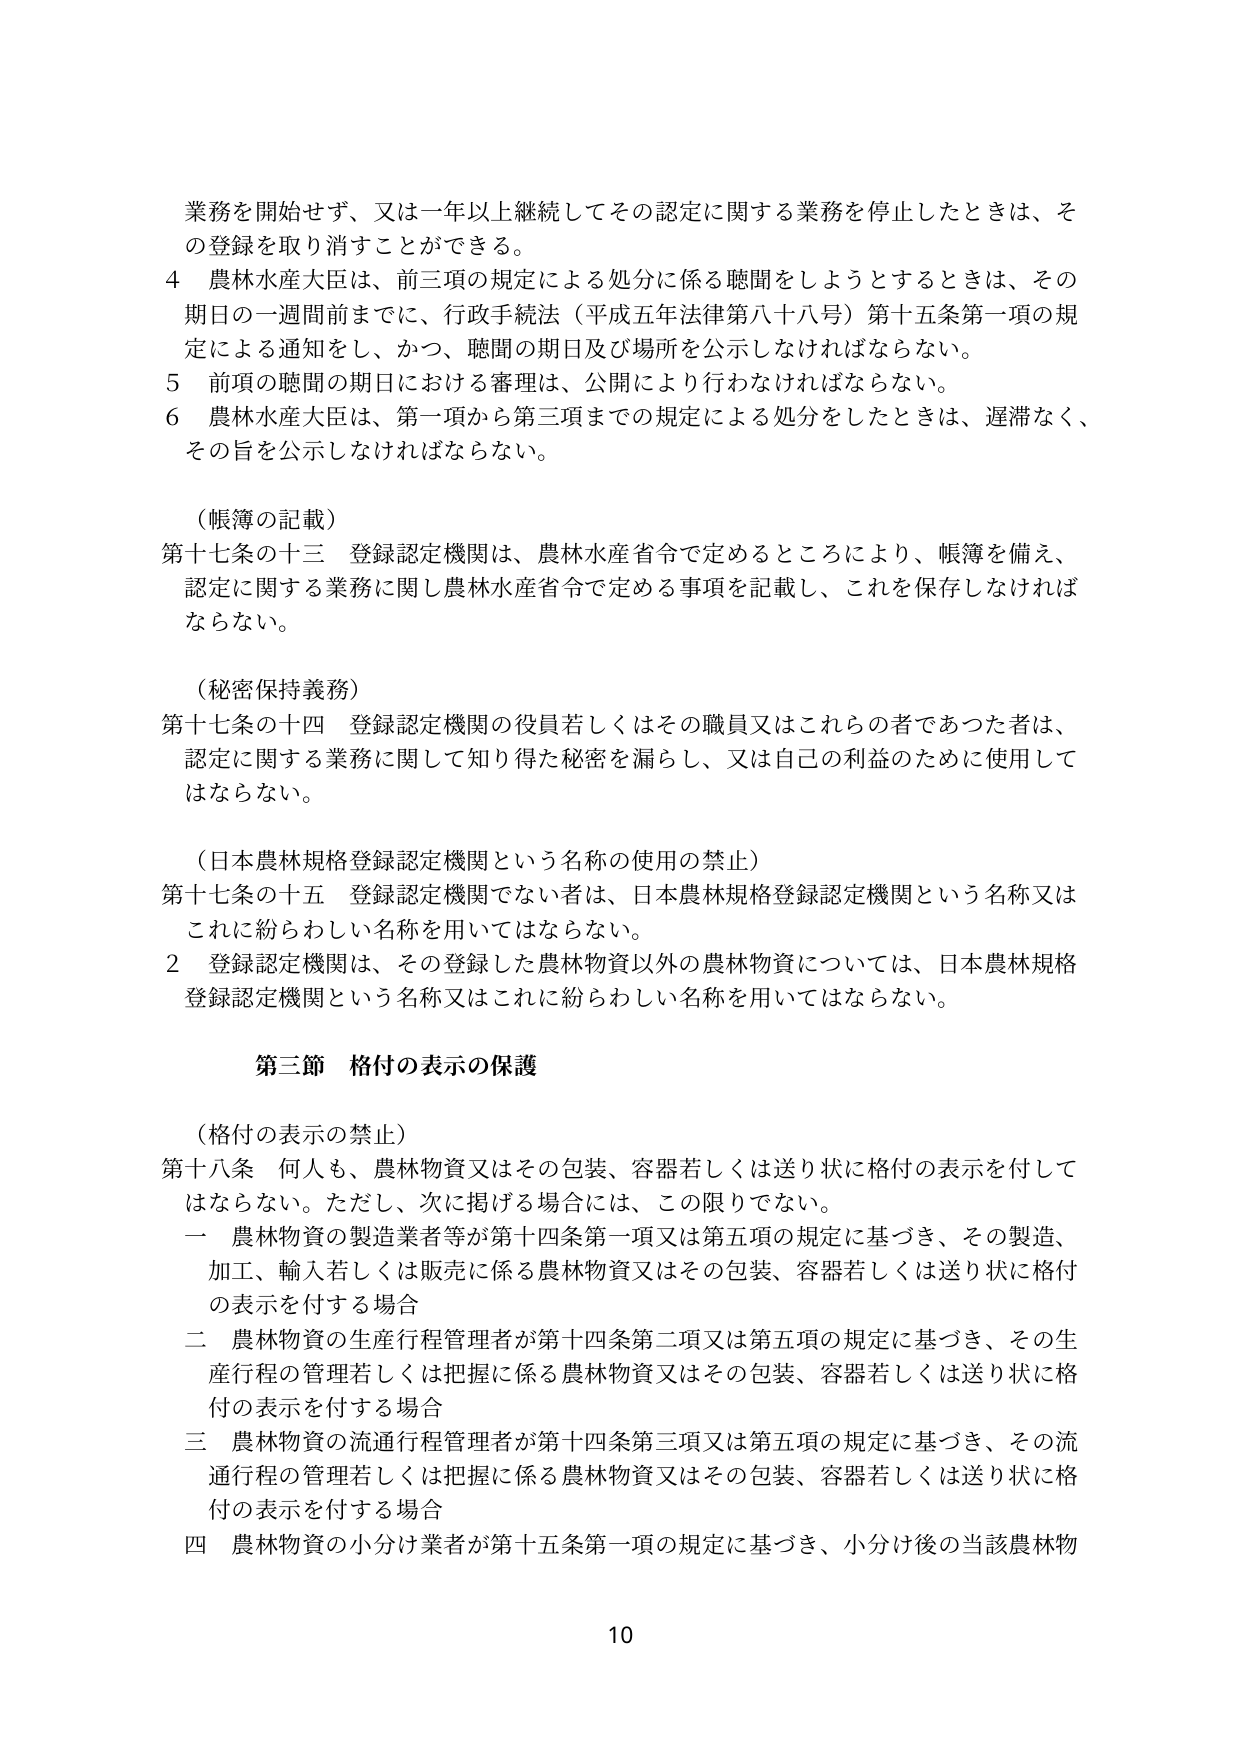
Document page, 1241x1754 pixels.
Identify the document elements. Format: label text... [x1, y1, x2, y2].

text （日本農林規格登録認定機関という名称の使用の禁止） [184, 843, 1079, 877]
text 第三節 格付の表示の保護 [253, 1048, 1079, 1082]
text （帳簿の記載） [184, 501, 1079, 535]
text 一 農林物資の製造業者等が第十四条第一項又は第五項の規定に基づき、その製造、加工、輸入若しくは販売に係る農林物資又はその包装、容器若しくは送り状に格付の表示を付する場合 [184, 1219, 1079, 1321]
text ２ 登録認定機関は、その登録した農林物資以外の農林物資については、日本農林規格登録認定機関という名称又はこれに紛らわしい名称を用いてはならない。 [161, 945, 1079, 1014]
text ６ 農林水産大臣は、第一項から第三項までの規定による処分をしたときは、遅滞なく、その旨を公示しなければならない。 [161, 399, 1079, 467]
text 第十七条の十五 登録認定機関でない者は、日本農林規格登録認定機関という名称又はこれに紛らわしい名称を用いてはならない。 [161, 877, 1079, 945]
text 三 農林物資の流通行程管理者が第十四条第三項又は第五項の規定に基づき、その流通行程の管理若しくは把握に係る農林物資又はその包装、容器若しくは送り状に格付の表示を付する場合 [184, 1424, 1079, 1526]
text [184, 1526, 1079, 1560]
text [161, 194, 1079, 262]
text ４ 農林水産大臣は、前三項の規定による処分に係る聴聞をしようとするときは、その期日の一週間前までに、行政手続法（平成五年法律第八十八号）第十五条第一項の規定による通知をし、かつ、聴聞の期日及び場所を公示しなければならない。 [161, 262, 1079, 364]
text 二 農林物資の生産行程管理者が第十四条第二項又は第五項の規定に基づき、その生産行程の管理若しくは把握に係る農林物資又はその包装、容器若しくは送り状に格付の表示を付する場合 [184, 1321, 1079, 1424]
text 第十七条の十三 登録認定機関は、農林水産省令で定めるところにより、帳簿を備え、認定に関する業務に関し農林水産省令で定める事項を記載し、これを保存しなければならない。 [161, 535, 1079, 638]
text （秘密保持義務） [184, 672, 1079, 706]
text 第十八条 何人も、農林物資又はその包装、容器若しくは送り状に格付の表示を付してはならない。ただし、次に掲げる場合には、この限りでない。 [161, 1150, 1079, 1219]
text （格付の表示の禁止） [184, 1116, 1079, 1150]
text ５ 前項の聴聞の期日における審理は、公開により行わなければならない。 [161, 364, 1079, 399]
text 第十七条の十四 登録認定機関の役員若しくはその職員又はこれらの者であつた者は、認定に関する業務に関して知り得た秘密を漏らし、又は自己の利益のために使用してはならない。 [161, 706, 1079, 809]
